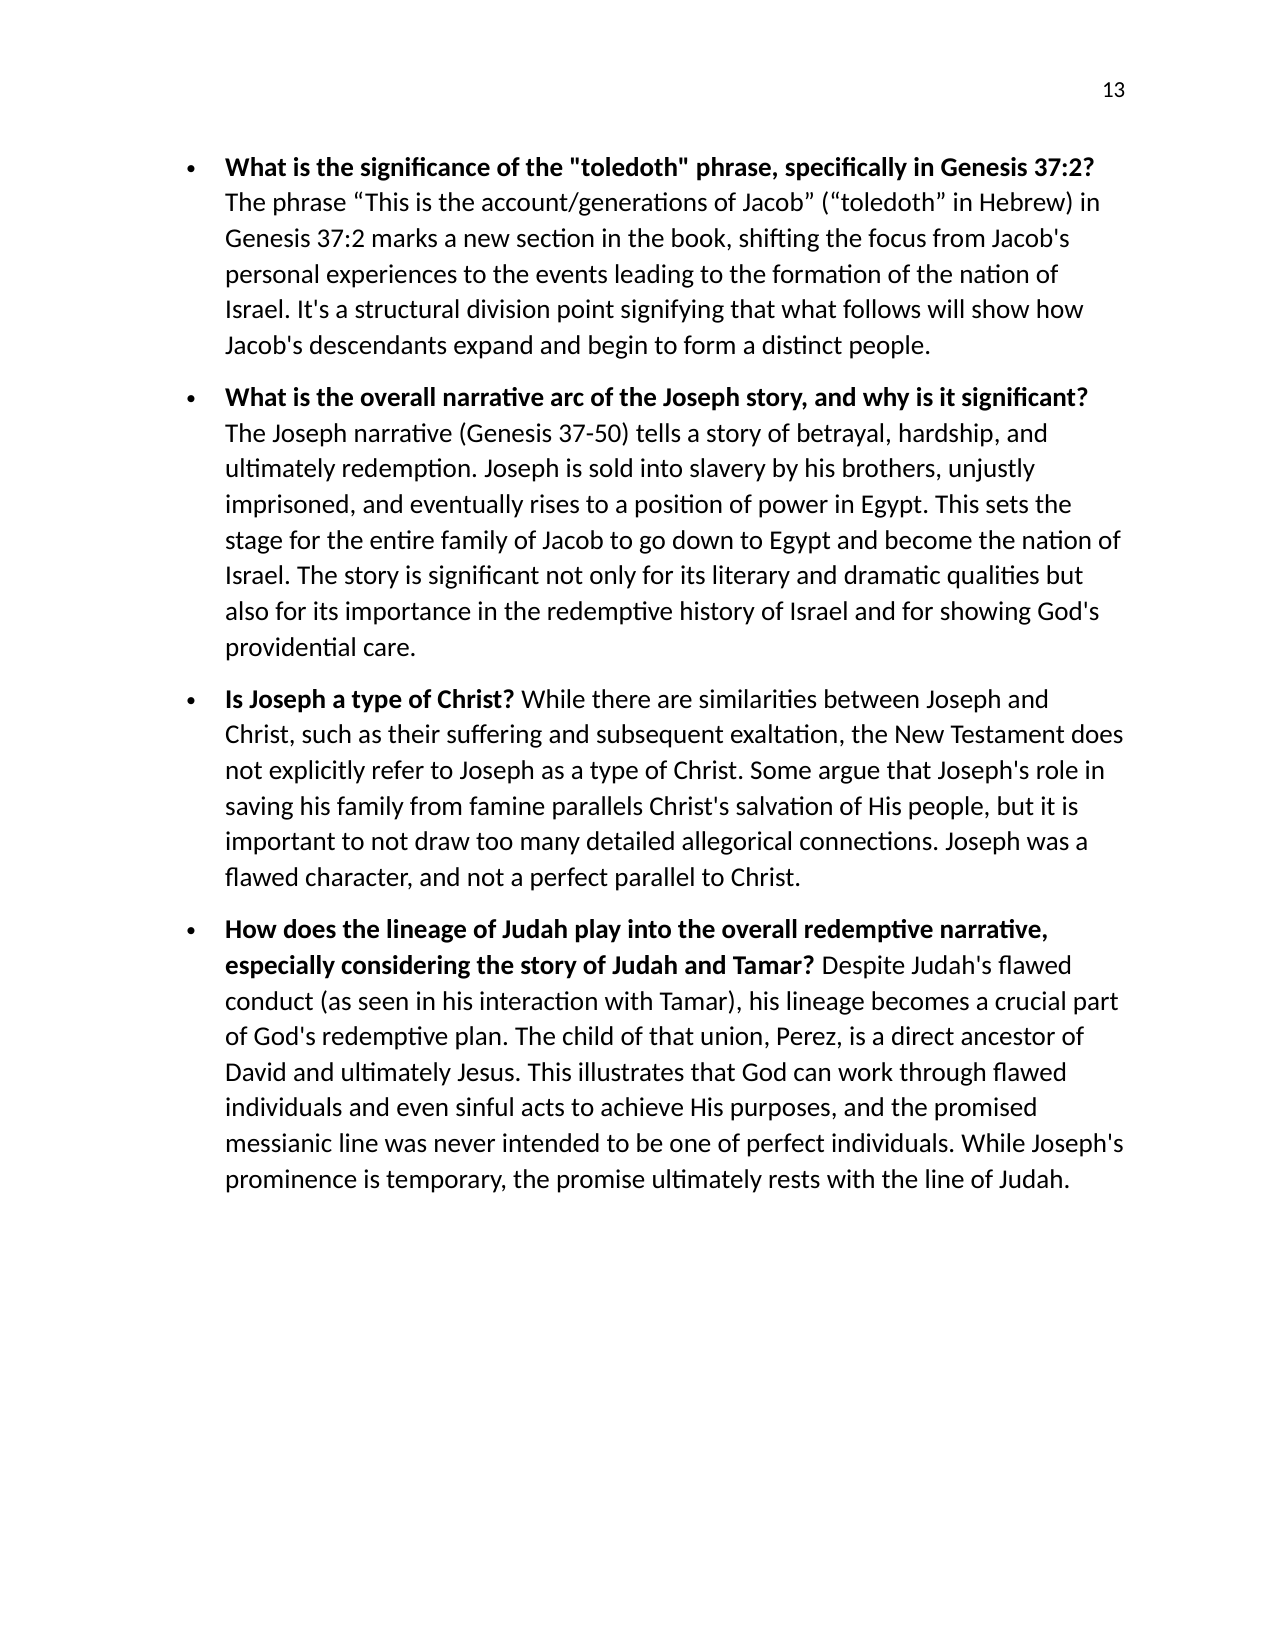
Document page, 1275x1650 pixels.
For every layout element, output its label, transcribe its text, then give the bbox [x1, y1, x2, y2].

list What is the overall narrative arc of the Joseph story, and why is it significant? The Joseph narrative (Genesis 37-50) tells a story of betrayal, hardship, and ultimately redemption. Joseph is sold into slavery by his brothers, unjustly imprisoned, and eventually rises to a position of power in Egypt. This sets the stage for the entire family of Jacob to go down to Egypt and become the nation of Israel. The story is significant not only for its literary and dramatic qualities but also for its importance in the redemptive history of Israel and for showing God's providential care. [187, 380, 1125, 663]
list What is the significance of the "toledoth" phrase, specifically in Genesis 37:2? The phrase “This is the account/generations of Jacob” (“toledoth” in Hebrew) in Genesis 37:2 marks a new section in the book, shifting the focus from Jacob's personal experiences to the events leading to the formation of the nation of Israel. It's a structural division point signifying that what follows will show how Jacob's descendants expand and begin to form a distinct people. [187, 150, 1125, 361]
list How does the lineage of Judah play into the overall redemptive narrative, especially considering the story of Judah and Tamar? Despite Judah's flawed conduct (as seen in his interaction with Tamar), his lineage becomes a crucial part of God's redemptive plan. The child of that union, Perez, is a direct ancestor of David and ultimately Jesus. This illustrates that God can work through flawed individuals and even sinful acts to achieve His purposes, and the promised messianic line was never intended to be one of perfect individuals. While Joseph's prominence is temporary, the promise ultimately rests with the line of Judah. [187, 912, 1125, 1195]
list Is Joseph a type of Christ? While there are similarities between Joseph and Christ, such as their suffering and subsequent exaltation, the New Testament does not explicitly refer to Joseph as a type of Christ. Some argue that Joseph's role in saving his family from famine parallels Christ's salvation of His people, but it is important to not draw too many detailed allegorical connections. Joseph was a flawed character, and not a perfect parallel to Christ. [187, 682, 1125, 893]
